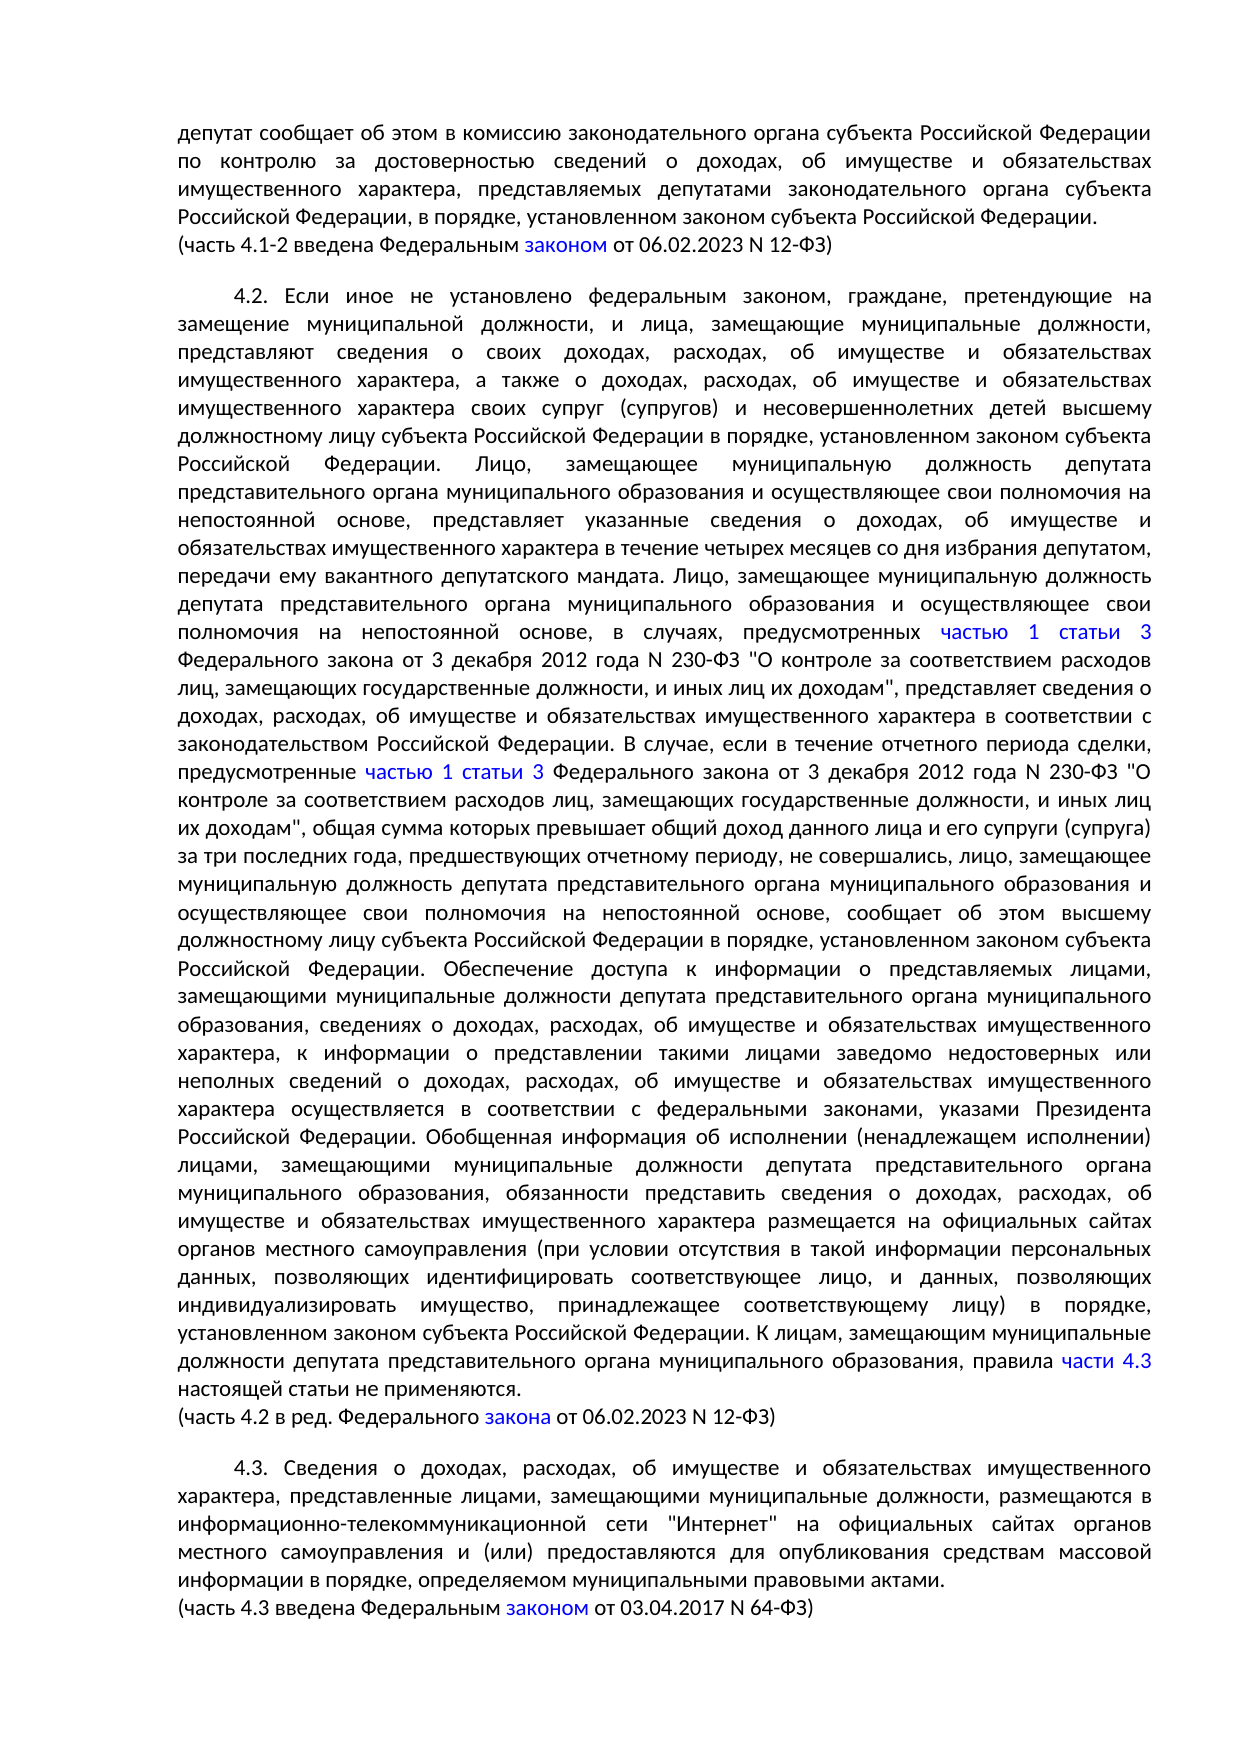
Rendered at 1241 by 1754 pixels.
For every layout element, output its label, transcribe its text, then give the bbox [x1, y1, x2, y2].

text (часть 4.3 введена Федеральным законом от 03.04.2017 N 64-ФЗ) [177, 1593, 1152, 1621]
text (часть 4.1-2 введена Федеральным законом от 06.02.2023 N 12-ФЗ) [177, 230, 1152, 258]
text (часть 4.2 в ред. Федерального закона от 06.02.2023 N 12-ФЗ) [177, 1402, 1152, 1430]
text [177, 118, 1152, 230]
text 4.2. Если иное не установлено федеральным законом, граждане, претендующие на замещение муниципальной должности, и лица, замещающие муниципальные должности, представляют сведения о своих доходах, расходах, об имуществе и обязательствах имущественного характера, а также о доходах, расходах, об имуществе и обязательствах имущественного характера своих супруг (супругов) и несовершеннолетних детей высшему должностному лицу субъекта Российской Федерации в порядке, установленном законом субъекта Российской Федерации. Лицо, замещающее муниципальную должность депутата представительного органа муниципального образования и осуществляющее свои полномочия на непостоянной основе, представляет указанные сведения о доходах, об имуществе и обязательствах имущественного характера в течение четырех месяцев со дня избрания депутатом, передачи ему вакантного депутатского мандата. Лицо, замещающее муниципальную должность депутата представительного органа муниципального образования и осуществляющее свои полномочия на непостоянной основе, в случаях, предусмотренных частью 1 статьи 3 Федерального закона от 3 декабря 2012 года N 230-ФЗ "О контроле за соответствием расходов лиц, замещающих государственные должности, и иных лиц их доходам", представляет сведения о доходах, расходах, об имуществе и обязательствах имущественного характера в соответствии с законодательством Российской Федерации. В случае, если в течение отчетного периода сделки, предусмотренные частью 1 статьи 3 Федерального закона от 3 декабря 2012 года N 230-ФЗ "О контроле за соответствием расходов лиц, замещающих государственные должности, и иных лиц их доходам", общая сумма которых превышает общий доход данного лица и его супруги (супруга) за три последних года, предшествующих отчетному периоду, не совершались, лицо, замещающее муниципальную должность депутата представительного органа муниципального образования и осуществляющее свои полномочия на непостоянной основе, сообщает об этом высшему должностному лицу субъекта Российской Федерации в порядке, установленном законом субъекта Российской Федерации. Обеспечение доступа к информации о представляемых лицами, замещающими муниципальные должности депутата представительного органа муниципального образования, сведениях о доходах, расходах, об имуществе и обязательствах имущественного характера, к информации о представлении такими лицами заведомо недостоверных или неполных сведений о доходах, расходах, об имуществе и обязательствах имущественного характера осуществляется в соответствии с федеральными законами, указами Президента Российской Федерации. Обобщенная информация об исполнении (ненадлежащем исполнении) лицами, замещающими муниципальные должности депутата представительного органа муниципального образования, обязанности представить сведения о доходах, расходах, об имуществе и обязательствах имущественного характера размещается на официальных сайтах органов местного самоуправления (при условии отсутствия в такой информации персональных данных, позволяющих идентифицировать соответствующее лицо, и данных, позволяющих индивидуализировать имущество, принадлежащее соответствующему лицу) в порядке, установленном законом субъекта Российской Федерации. К лицам, замещающим муниципальные должности депутата представительного органа муниципального образования, правила части 4.3 настоящей статьи не применяются. [177, 281, 1152, 1402]
text 4.3. Сведения о доходах, расходах, об имуществе и обязательствах имущественного характера, представленные лицами, замещающими муниципальные должности, размещаются в информационно-телекоммуникационной сети "Интернет" на официальных сайтах органов местного самоуправления и (или) предоставляются для опубликования средствам массовой информации в порядке, определяемом муниципальными правовыми актами. [177, 1453, 1152, 1593]
